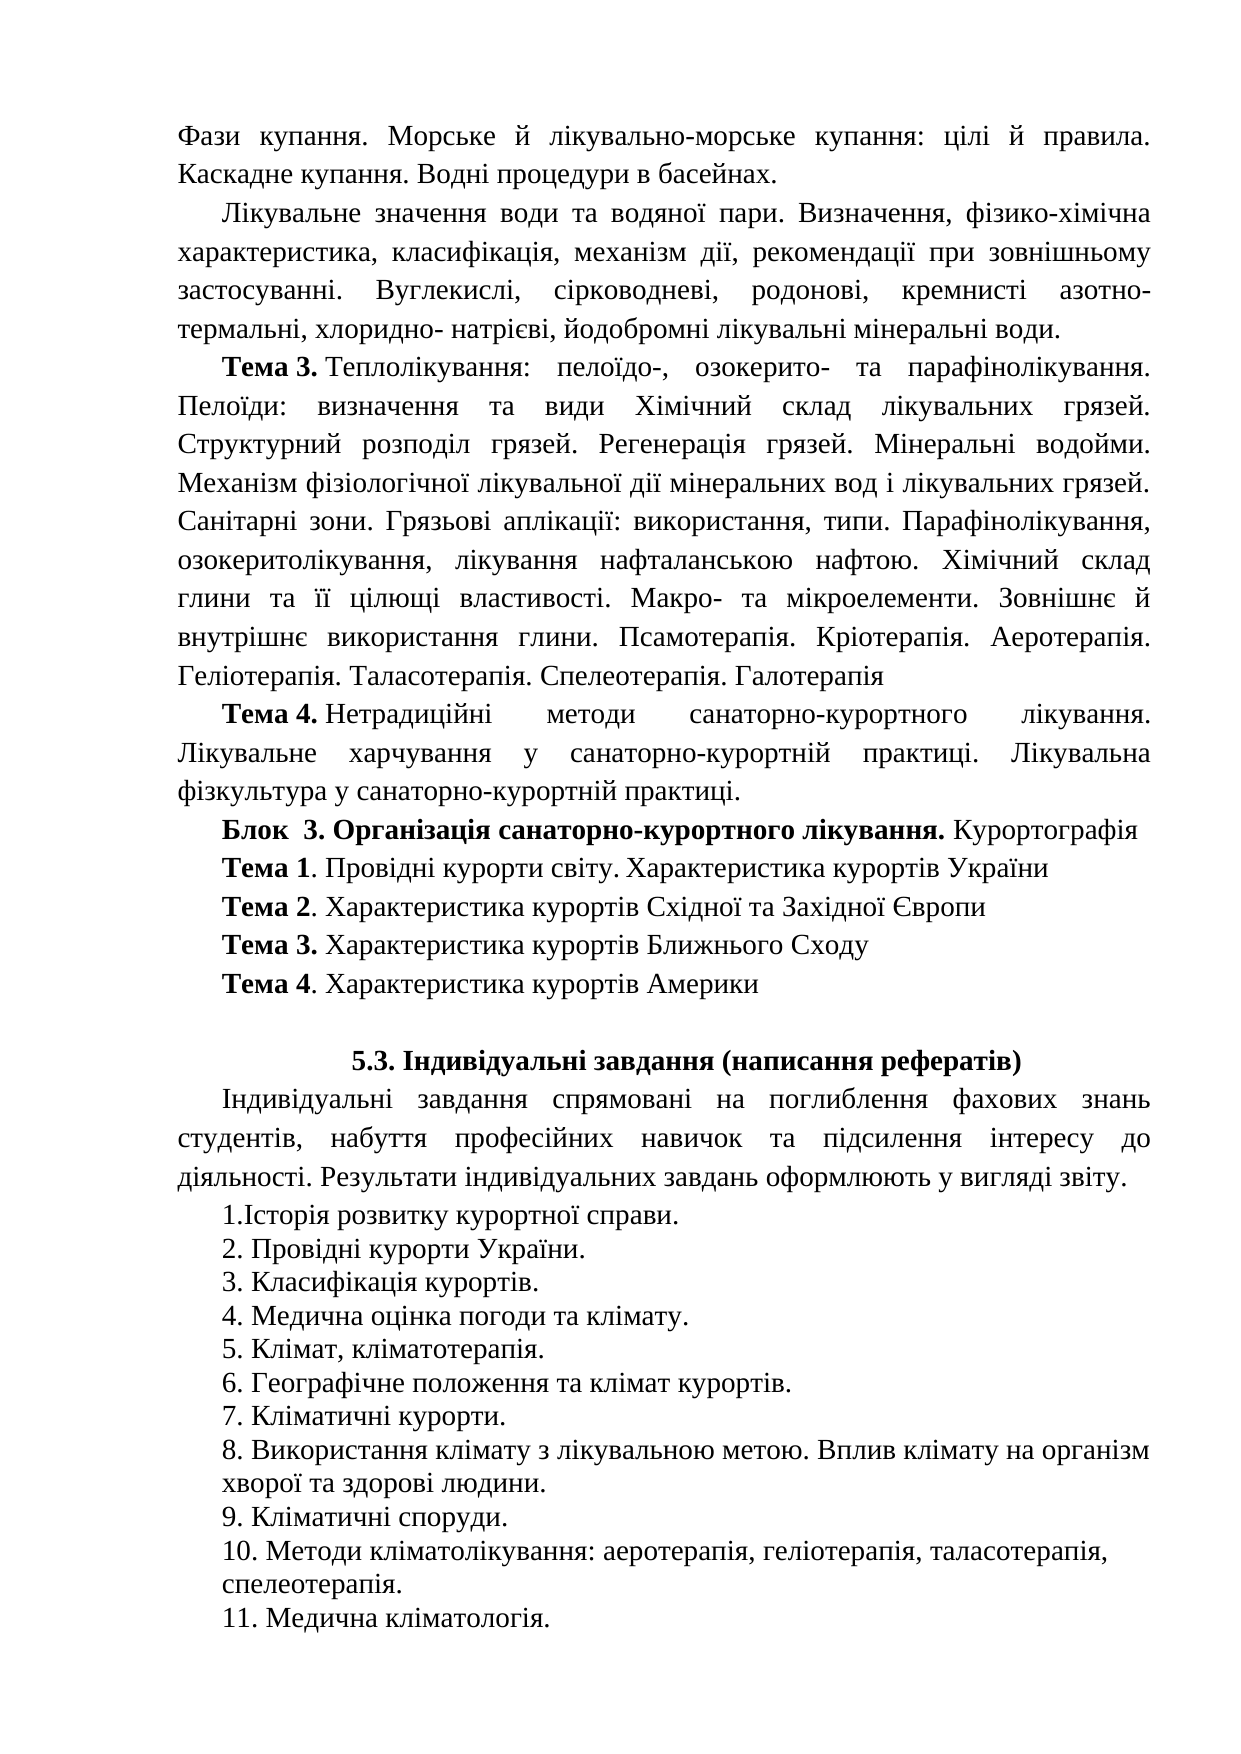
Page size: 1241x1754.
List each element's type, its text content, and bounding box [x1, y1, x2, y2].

text 5. Клімат, кліматотерапія. [222, 1331, 1152, 1365]
text Індивідуальні завдання спрямовані на поглиблення фахових знань студентів, набуття професійних навичок та підсилення інтересу до діяльності. Результати індивідуальних завдань оформлюють у вигляді звіту. [177, 1082, 1152, 1192]
text Тема 4. Характеристика курортів Америки [177, 966, 1152, 999]
text 7. Кліматичні курорти. [222, 1398, 1152, 1432]
text 8. Використання клімату з лікувальною метою. Вплив клімату на організм хворої та здорові людини. [222, 1432, 1152, 1499]
text 10. Методи кліматолікування: аеротерапія, геліотерапія, таласотерапія, спелеотерапія. [222, 1533, 1152, 1600]
text 11. Медична кліматологія. [222, 1600, 1152, 1633]
text Тема 4. Нетрадиційні методи санаторно-курортного лікування. Лікувальне харчування у санаторно-курортній практиці. Лікувальна фізкультура у санаторно-курортній практиці. [177, 696, 1152, 807]
text Тема 3. Характеристика курортів Ближнього Сходу [177, 927, 1152, 961]
text Блок 3. Організація санаторно-курортного лікування. Курортографія [177, 812, 1152, 845]
text 5.3. Індивідуальні завдання (написання рефератів) [177, 1043, 1152, 1077]
text 1.Історія розвитку курортної справи. [222, 1197, 1152, 1231]
text Тема 1. Провідні курорти світу. Характеристика курортів України [177, 850, 1152, 884]
text Тема 2. Характеристика курортів Східної та Західної Європи [177, 889, 1152, 922]
text 6. Географічне положення та клімат курортів. [222, 1365, 1152, 1398]
text Тема 3. Теплолікування: пелоїдо-, озокерито- та парафінолікування. Пелоїди: визначення та види Хімічний склад лікувальних грязей. Структурний розподіл грязей. Регенерація грязей. Мінеральні водойми. Механізм фізіологічної лікувальної дії мінеральних вод і лікувальних грязей. Санітарні зони. Грязьові аплікації: використання, типи. Парафінолікування, озокеритолікування, лікування нафталанською нафтою. Хімічний склад глини та її цілющі властивості. Макро- та мікроелементи. Зовнішнє й внутрішнє використання глини. Псамотерапія. Кріотерапія. Аеротерапія. Геліотерапія. Таласотерапія. Спелеотерапія. Галотерапія [177, 349, 1152, 691]
text 9. Кліматичні споруди. [222, 1499, 1152, 1533]
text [177, 118, 1152, 190]
text 3. Класифікація курортів. [222, 1264, 1152, 1298]
text 4. Медична оцінка погоди та клімату. [222, 1298, 1152, 1331]
text 2. Провідні курорти України. [222, 1231, 1152, 1264]
text Лікувальне значення води та водяної пари. Визначення, фізико-хімічна характеристика, класифікація, механізм дії, рекомендації при зовнішньому застосуванні. Вуглекислі, сірководневі, родонові, кремнисті азотно-термальні, хлоридно- натрієві, йодобромні лікувальні мінеральні води. [177, 195, 1152, 344]
